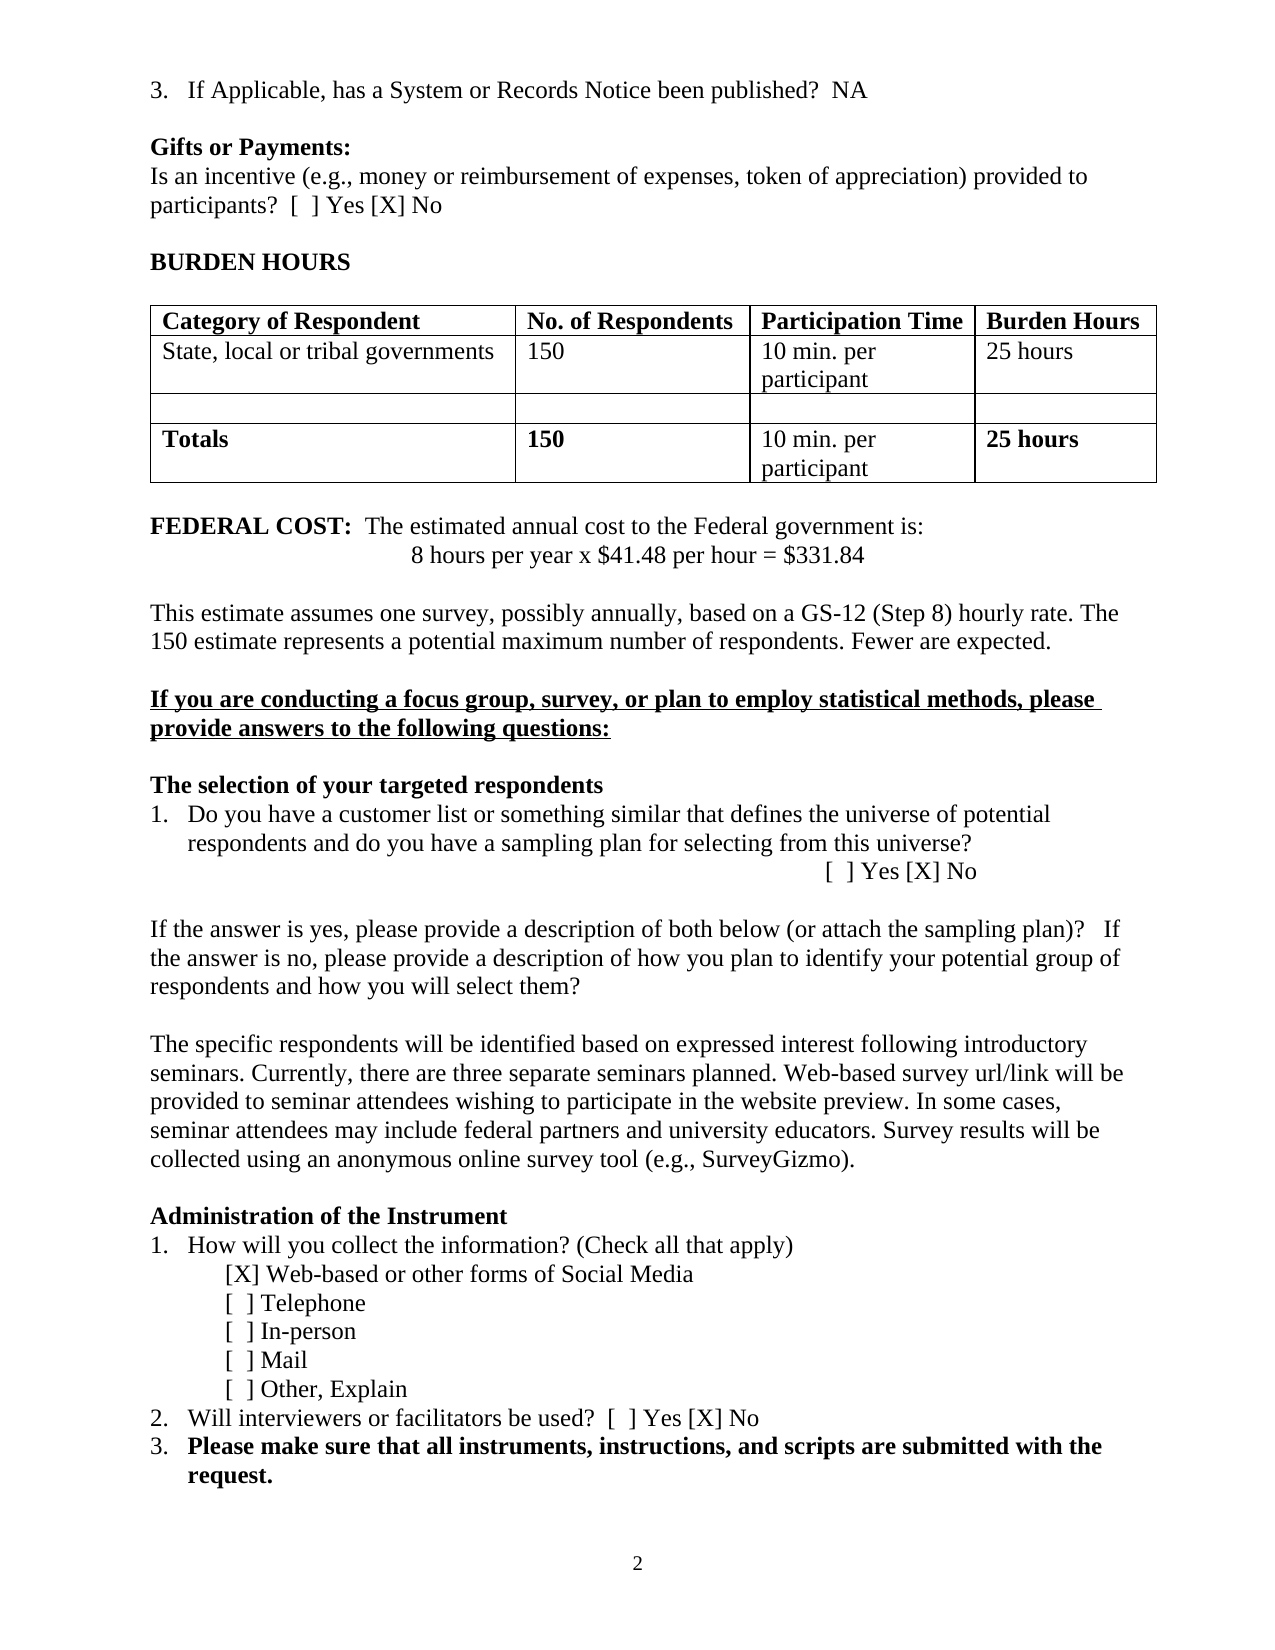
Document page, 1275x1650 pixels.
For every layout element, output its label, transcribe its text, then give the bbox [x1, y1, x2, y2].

table_cell State, local or tribal governments [151, 336, 515, 393]
table_cell 10 min. per participant [751, 424, 974, 482]
table_cell 25 hours [976, 336, 1156, 393]
table_cell 150 [516, 424, 749, 482]
text If you are conducting a focus group, survey, or plan to employ statistical methods, please provide answers to the following questions: [150, 684, 1125, 741]
text Administration of the Instrument [150, 1201, 1125, 1230]
text [ ] Telephone [225, 1288, 1125, 1316]
text [ ] Other, Explain [225, 1374, 1125, 1403]
list Will interviewers or facilitators be used? [ ] Yes [X] No [150, 1403, 1125, 1431]
table_header Burden Hours [976, 306, 1156, 335]
text If the answer is yes, please provide a description of both below (or attach the sampling plan)? If the answer is no, please provide a description of how you plan to identify your potential group of respondents and how you will select them? [150, 914, 1125, 1000]
text [X] Web-based or other forms of Social Media [225, 1259, 1125, 1288]
table_header Category of Respondent [151, 306, 515, 335]
text [ ] Mail [225, 1345, 1125, 1374]
text FEDERAL COST: The estimated annual cost to the Federal government is: [150, 511, 1125, 540]
text [ ] In-person [225, 1316, 1125, 1345]
text This estimate assumes one survey, possibly annually, based on a GS-12 (Step 8) hourly rate. The 150 estimate represents a potential maximum number of respondents. Fewer are expected. [150, 598, 1125, 655]
table_cell 25 hours [976, 424, 1156, 482]
table_cell 150 [516, 336, 749, 393]
text BURDEN HOURS [150, 247, 1125, 276]
table_cell Totals [151, 424, 515, 482]
table_header No. of Respondents [516, 306, 749, 335]
table_cell 10 min. per participant [751, 336, 974, 393]
table_header Participation Time [751, 306, 974, 335]
list Gifts or Payments: [150, 132, 1125, 161]
text The specific respondents will be identified based on expressed interest following introductory seminars. Currently, there are three separate seminars planned. Web-based survey url/link will be provided to seminar attendees wishing to participate in the website preview. In some cases, seminar attendees may include federal partners and university educators. Survey results will be collected using an anonymous online survey tool (e.g., SurveyGizmo). [150, 1029, 1125, 1173]
table_cell [151, 394, 515, 423]
table_cell [976, 394, 1156, 423]
text The selection of your targeted respondents [150, 770, 1125, 799]
list Please make sure that all instruments, instructions, and scripts are submitted with the request. [150, 1431, 1125, 1489]
list How will you collect the information? (Check all that apply) [150, 1230, 1125, 1259]
list If Applicable, has a System or Records Notice been published? NA [150, 75, 1125, 104]
table_cell [516, 394, 749, 423]
table_cell [751, 394, 974, 423]
text 8 hours per year x $41.48 per hour = $331.84 [150, 540, 1125, 569]
list Do you have a customer list or something similar that defines the universe of potential respondents and do you have a sampling plan for selecting from this universe? [ ] Yes [X] No [150, 799, 1125, 885]
text Is an incentive (e.g., money or reimbursement of expenses, token of appreciation) provided to participants? [ ] Yes [X] No [150, 161, 1125, 219]
